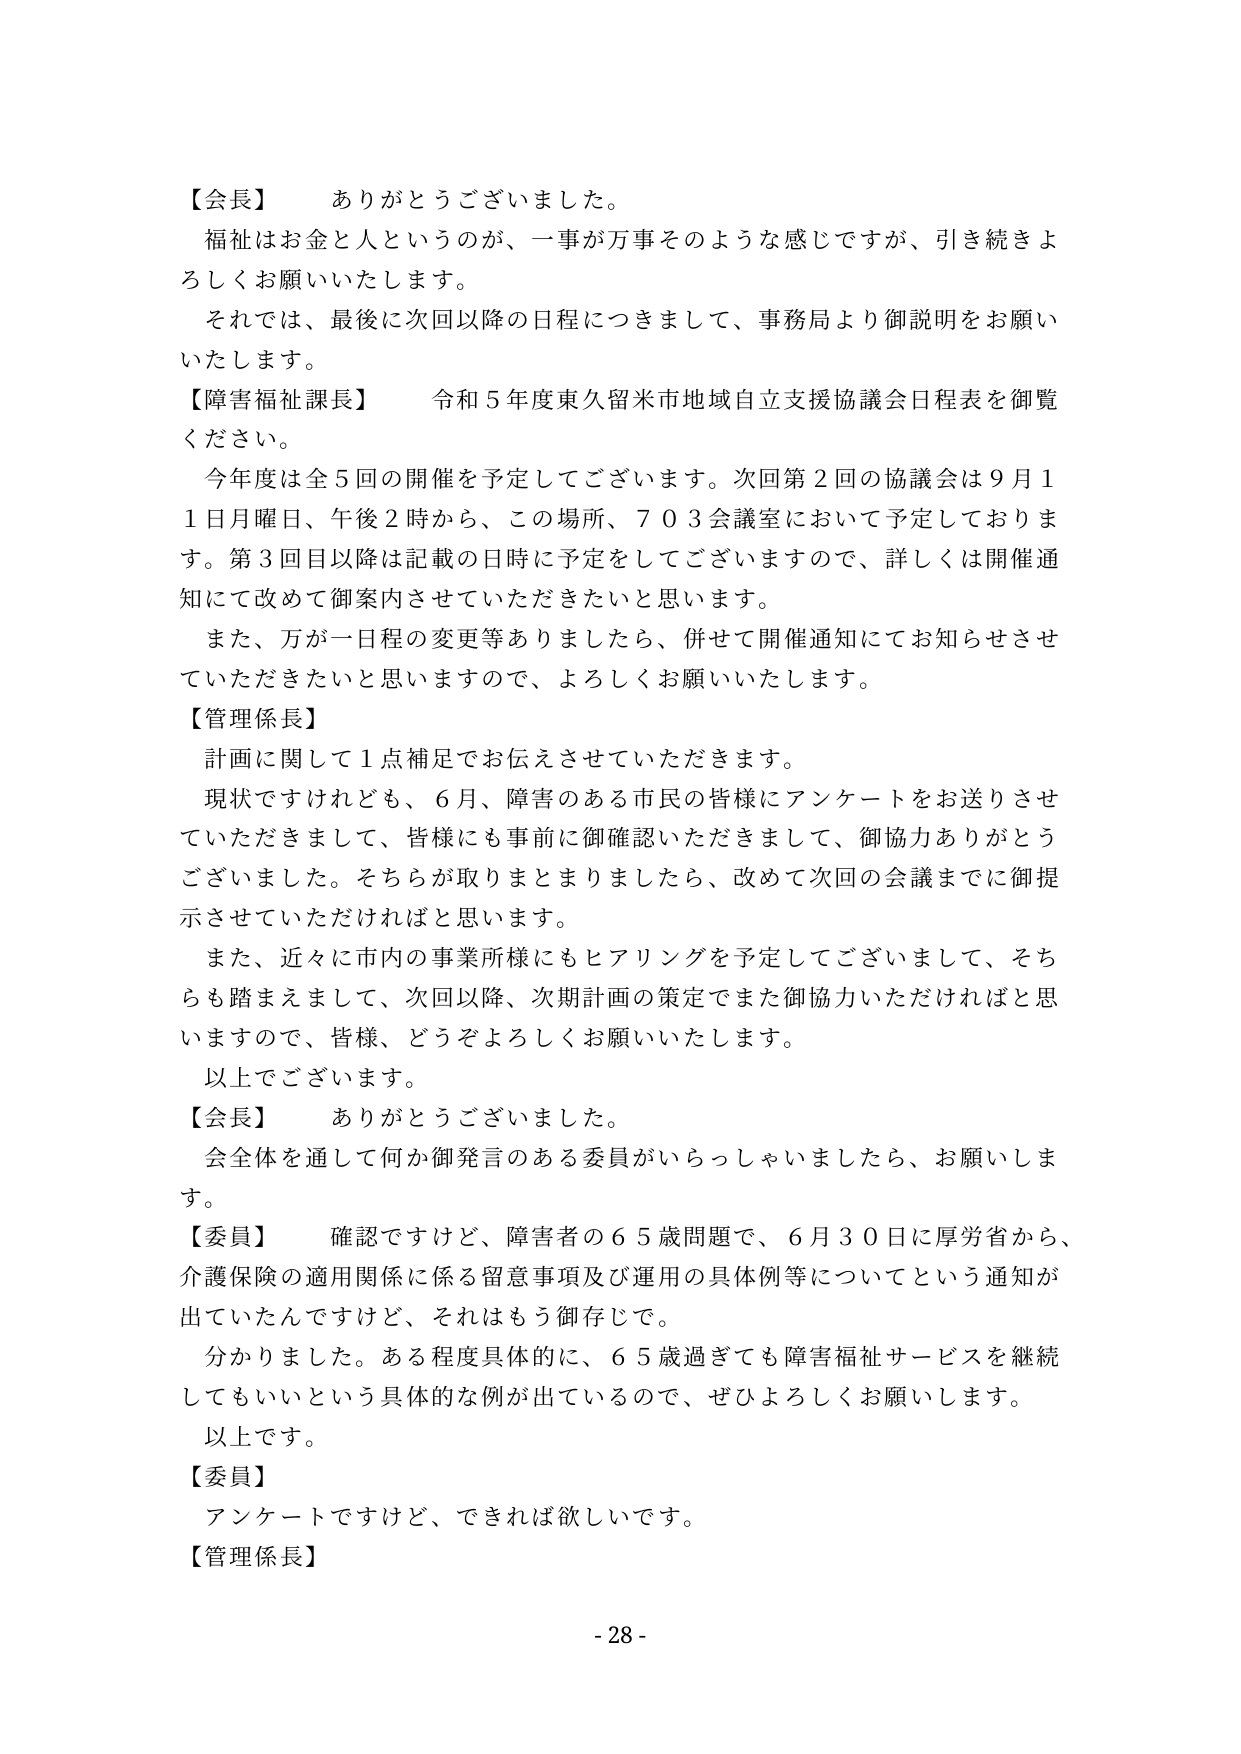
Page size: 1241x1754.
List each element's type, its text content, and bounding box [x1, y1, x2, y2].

text 分かりました。ある程度具体的に、６５歳過ぎても障害福祉サービスを継続してもいいという具体的な例が出ているので、ぜひよろしくお願いします。 [179, 1336, 1061, 1416]
text 【障害福祉課長】 令和５年度東久留米市地域自立支援協議会日程表を御覧ください。 [179, 378, 1061, 458]
text 以上です。 [179, 1416, 1061, 1455]
text 【会長】 ありがとうございました。 [179, 179, 1061, 219]
text 福祉はお金と人というのが、一事が万事そのような感じですが、引き続きよろしくお願いいたします。 [179, 219, 1061, 298]
text 【会長】 ありがとうございました。 [179, 1096, 1061, 1136]
text アンケートですけど、できれば欲しいです。 [179, 1495, 1061, 1535]
text 計画に関して１点補足でお伝えさせていただきます。 [179, 737, 1061, 777]
text 会全体を通して何か御発言のある委員がいらっしゃいましたら、お願いします。 [179, 1136, 1061, 1216]
text 【委員】 [179, 1455, 1061, 1495]
text 今年度は全５回の開催を予定してございます。次回第２回の協議会は９月１１日月曜日、午後２時から、この場所、７０３会議室において予定しております。第３回目以降は記載の日時に予定をしてございますので、詳しくは開催通知にて改めて御案内させていただきたいと思います。 [179, 458, 1061, 618]
text 現状ですけれども、６月、障害のある市民の皆様にアンケートをお送りさせていただきまして、皆様にも事前に御確認いただきまして、御協力ありがとうございました。そちらが取りまとまりましたら、改めて次回の会議までに御提示させていただければと思います。 [179, 777, 1061, 937]
text また、近々に市内の事業所様にもヒアリングを予定してございまして、そちらも踏まえまして、次回以降、次期計画の策定でまた御協力いただければと思いますので、皆様、どうぞよろしくお願いいたします。 [179, 937, 1061, 1056]
text それでは、最後に次回以降の日程につきまして、事務局より御説明をお願いいたします。 [179, 298, 1061, 378]
text 以上でございます。 [179, 1056, 1061, 1096]
text 【委員】 確認ですけど、障害者の６５歳問題で、６月３０日に厚労省から、介護保険の適用関係に係る留意事項及び運用の具体例等についてという通知が出ていたんですけど、それはもう御存じで。 [179, 1216, 1061, 1336]
text 【管理係長】 [179, 1535, 1061, 1575]
text また、万が一日程の変更等ありましたら、併せて開催通知にてお知らせさせていただきたいと思いますので、よろしくお願いいたします。 [179, 618, 1061, 697]
text 【管理係長】 [179, 697, 1061, 737]
